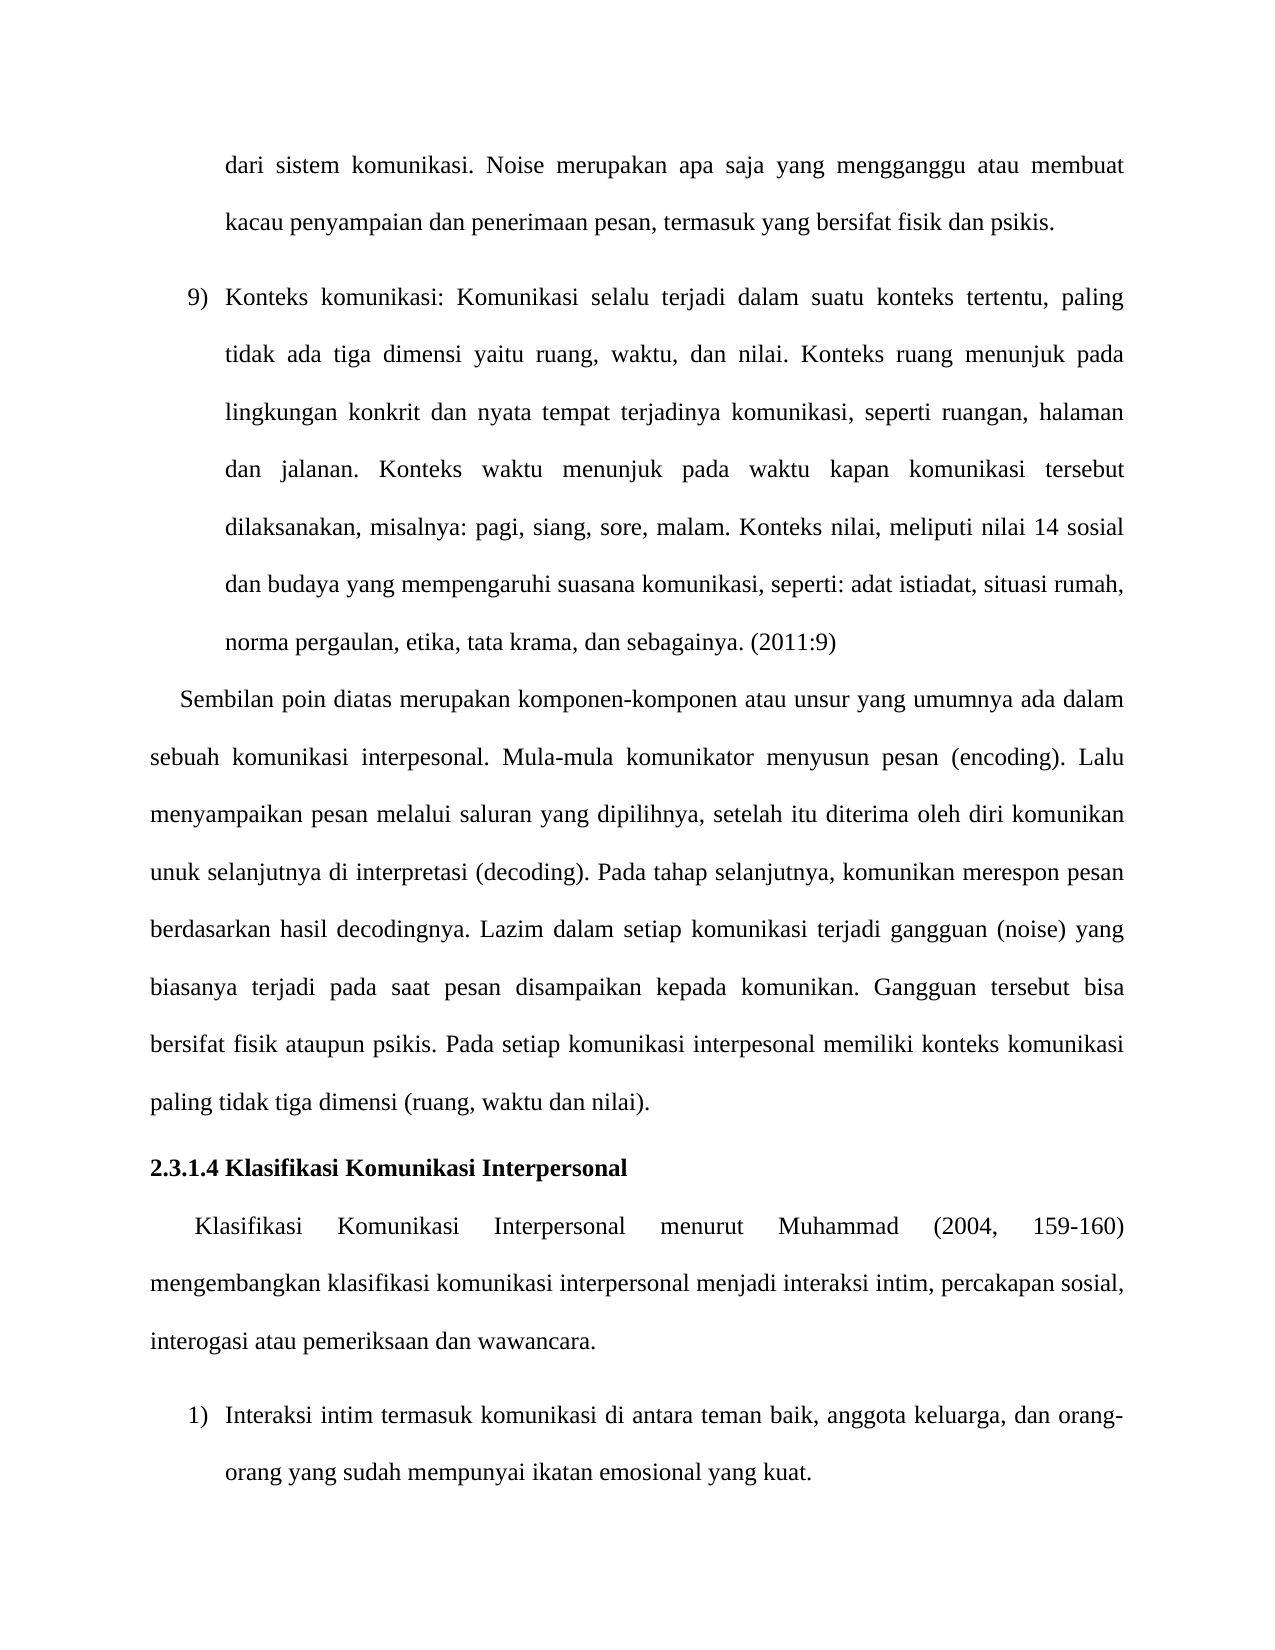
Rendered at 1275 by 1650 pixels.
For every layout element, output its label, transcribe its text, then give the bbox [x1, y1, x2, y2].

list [187, 150, 1125, 236]
subtitle Klasifikasi Komunikasi Interpersonal [150, 1153, 1125, 1182]
text Sembilan poin diatas merupakan komponen-komponen atau unsur yang umumnya ada dalam sebuah komunikasi interpesonal. Mula-mula komunikator menyusun pesan (encoding). Lalu menyampaikan pesan melalui saluran yang dipilihnya, setelah itu diterima oleh diri komunikan unuk selanjutnya di interpretasi (decoding). Pada tahap selanjutnya, komunikan merespon pesan berdasarkan hasil decodingnya. Lazim dalam setiap komunikasi terjadi gangguan (noise) yang biasanya terjadi pada saat pesan disampaikan kepada komunikan. Gangguan tersebut bisa bersifat fisik ataupun psikis. Pada setiap komunikasi interpesonal memiliki konteks komunikasi paling tidak tiga dimensi (ruang, waktu dan nilai). [150, 684, 1125, 1115]
list Konteks komunikasi: Komunikasi selalu terjadi dalam suatu konteks tertentu, paling tidak ada tiga dimensi yaitu ruang, waktu, dan nilai. Konteks ruang menunjuk pada lingkungan konkrit dan nyata tempat terjadinya komunikasi, seperti ruangan, halaman dan jalanan. Konteks waktu menunjuk pada waktu kapan komunikasi tersebut dilaksanakan, misalnya: pagi, siang, sore, malam. Konteks nilai, meliputi nilai 14 sosial dan budaya yang mempengaruhi suasana komunikasi, seperti: adat istiadat, situasi rumah, norma pergaulan, etika, tata krama, dan sebagainya. (2011:9) [187, 282, 1125, 655]
text Klasifikasi Komunikasi Interpersonal menurut Muhammad (2004, 159-160) mengembangkan klasifikasi komunikasi interpersonal menjadi interaksi intim, percakapan sosial, interogasi atau pemeriksaan dan wawancara. [150, 1211, 1125, 1354]
list Interaksi intim termasuk komunikasi di antara teman baik, anggota keluarga, dan orang-orang yang sudah mempunyai ikatan emosional yang kuat. [187, 1400, 1125, 1486]
